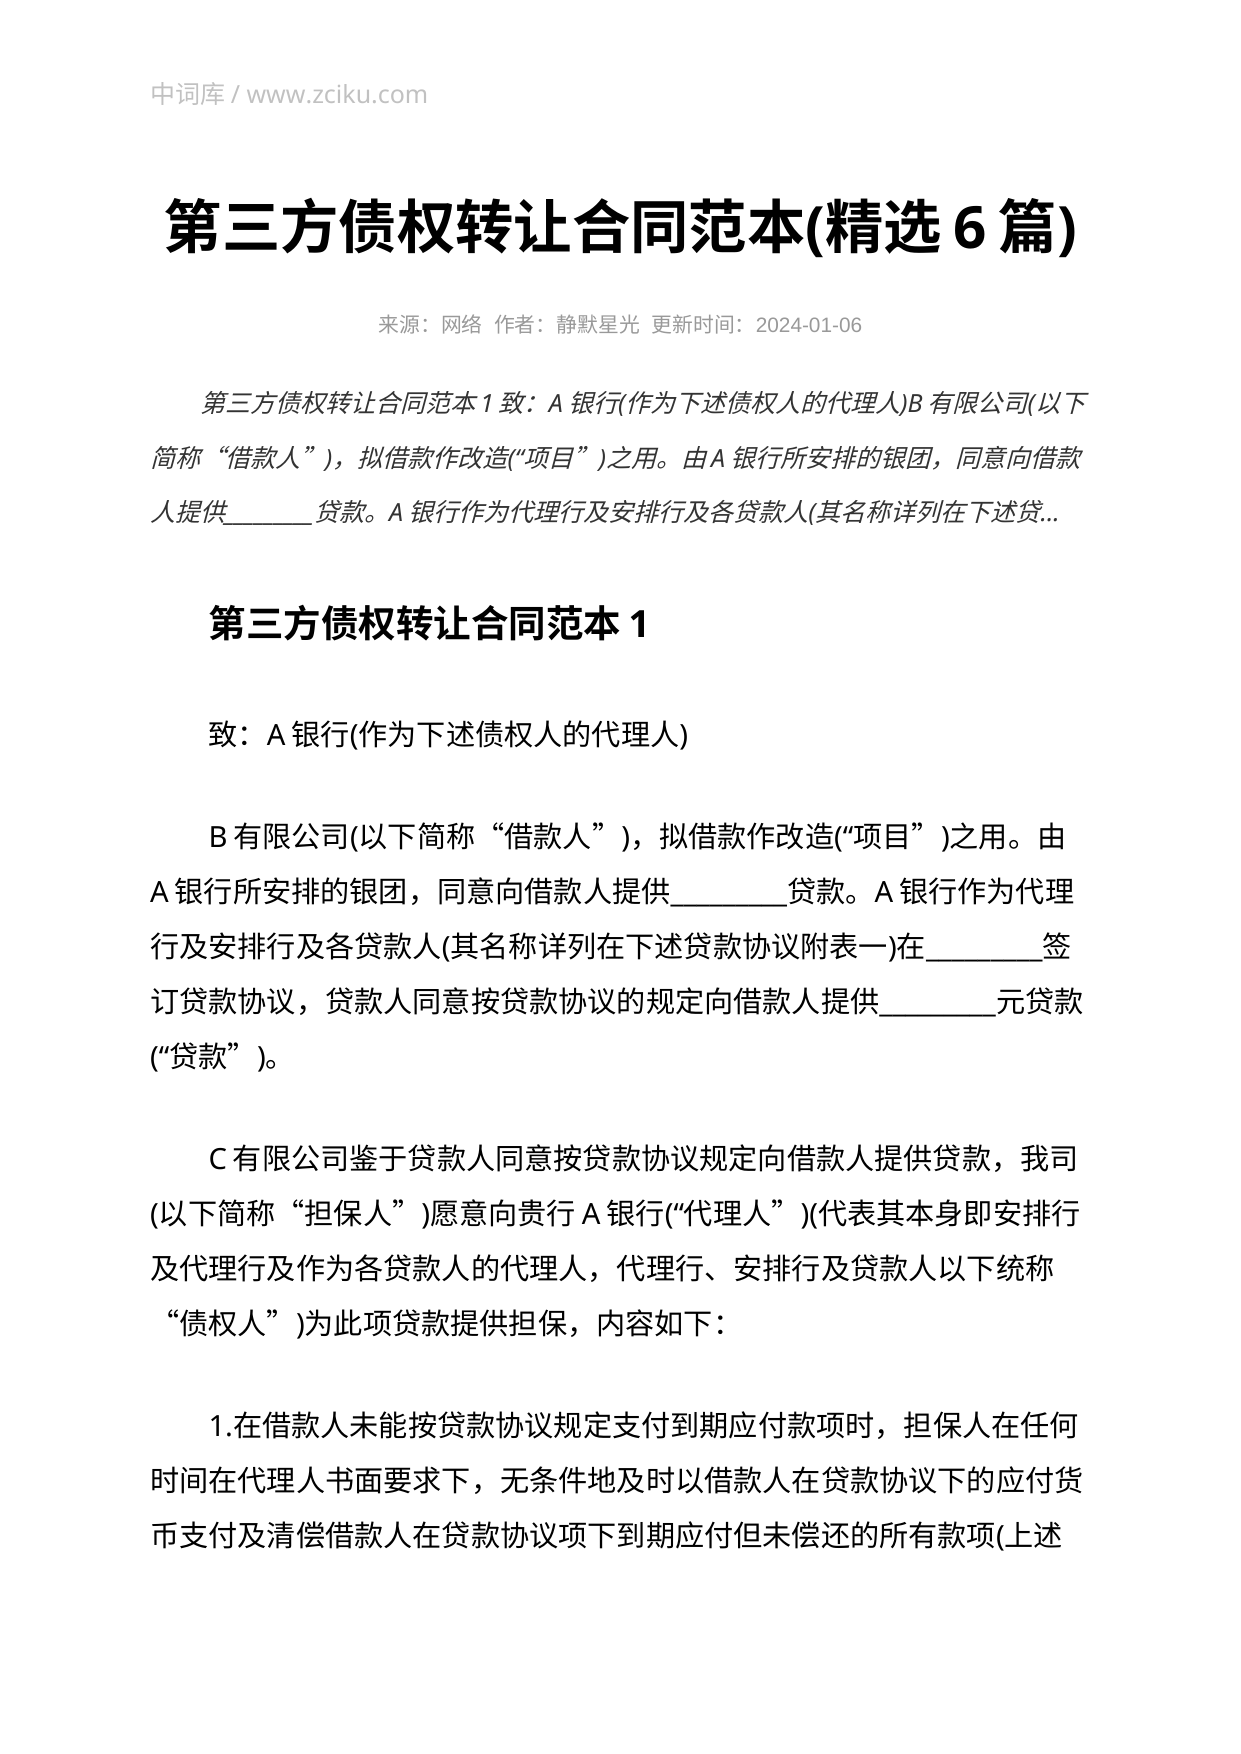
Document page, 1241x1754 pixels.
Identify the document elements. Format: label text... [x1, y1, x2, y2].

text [150, 1402, 1090, 1554]
subtitle 第三方债权转让合同范本(精选6篇) [150, 181, 1090, 266]
text 第三方债权转让合同范本1致：A银行(作为下述债权人的代理人)B有限公司(以下简称“借款人”)，拟借款作改造(“项目”)之用。由A银行所安排的银团，同意向借款人提供_________贷款。A银行作为代理行及安排行及各贷款人(其名称详列在下述贷... [150, 384, 1090, 529]
text 第三方债权转让合同范本1 [150, 594, 1090, 648]
text B有限公司(以下简称“借款人”)，拟借款作改造(“项目”)之用。由A银行所安排的银团，同意向借款人提供_________贷款。A银行作为代理行及安排行及各贷款人(其名称详列在下述贷款协议附表一)在_________签订贷款协议，贷款人同意按贷款协议的规定向借款人提供_________元贷款(“贷款”)。 [150, 813, 1090, 1076]
text C有限公司鉴于贷款人同意按贷款协议规定向借款人提供贷款，我司(以下简称“担保人”)愿意向贵行A银行(“代理人”)(代表其本身即安排行及代理行及作为各贷款人的代理人，代理行、安排行及贷款人以下统称“债权人”)为此项贷款提供担保，内容如下： [150, 1135, 1090, 1343]
text 致：A银行(作为下述债权人的代理人) [150, 711, 1090, 754]
text 来源：网络 作者：静默星光 更新时间：2024-01-06 [150, 313, 1090, 337]
